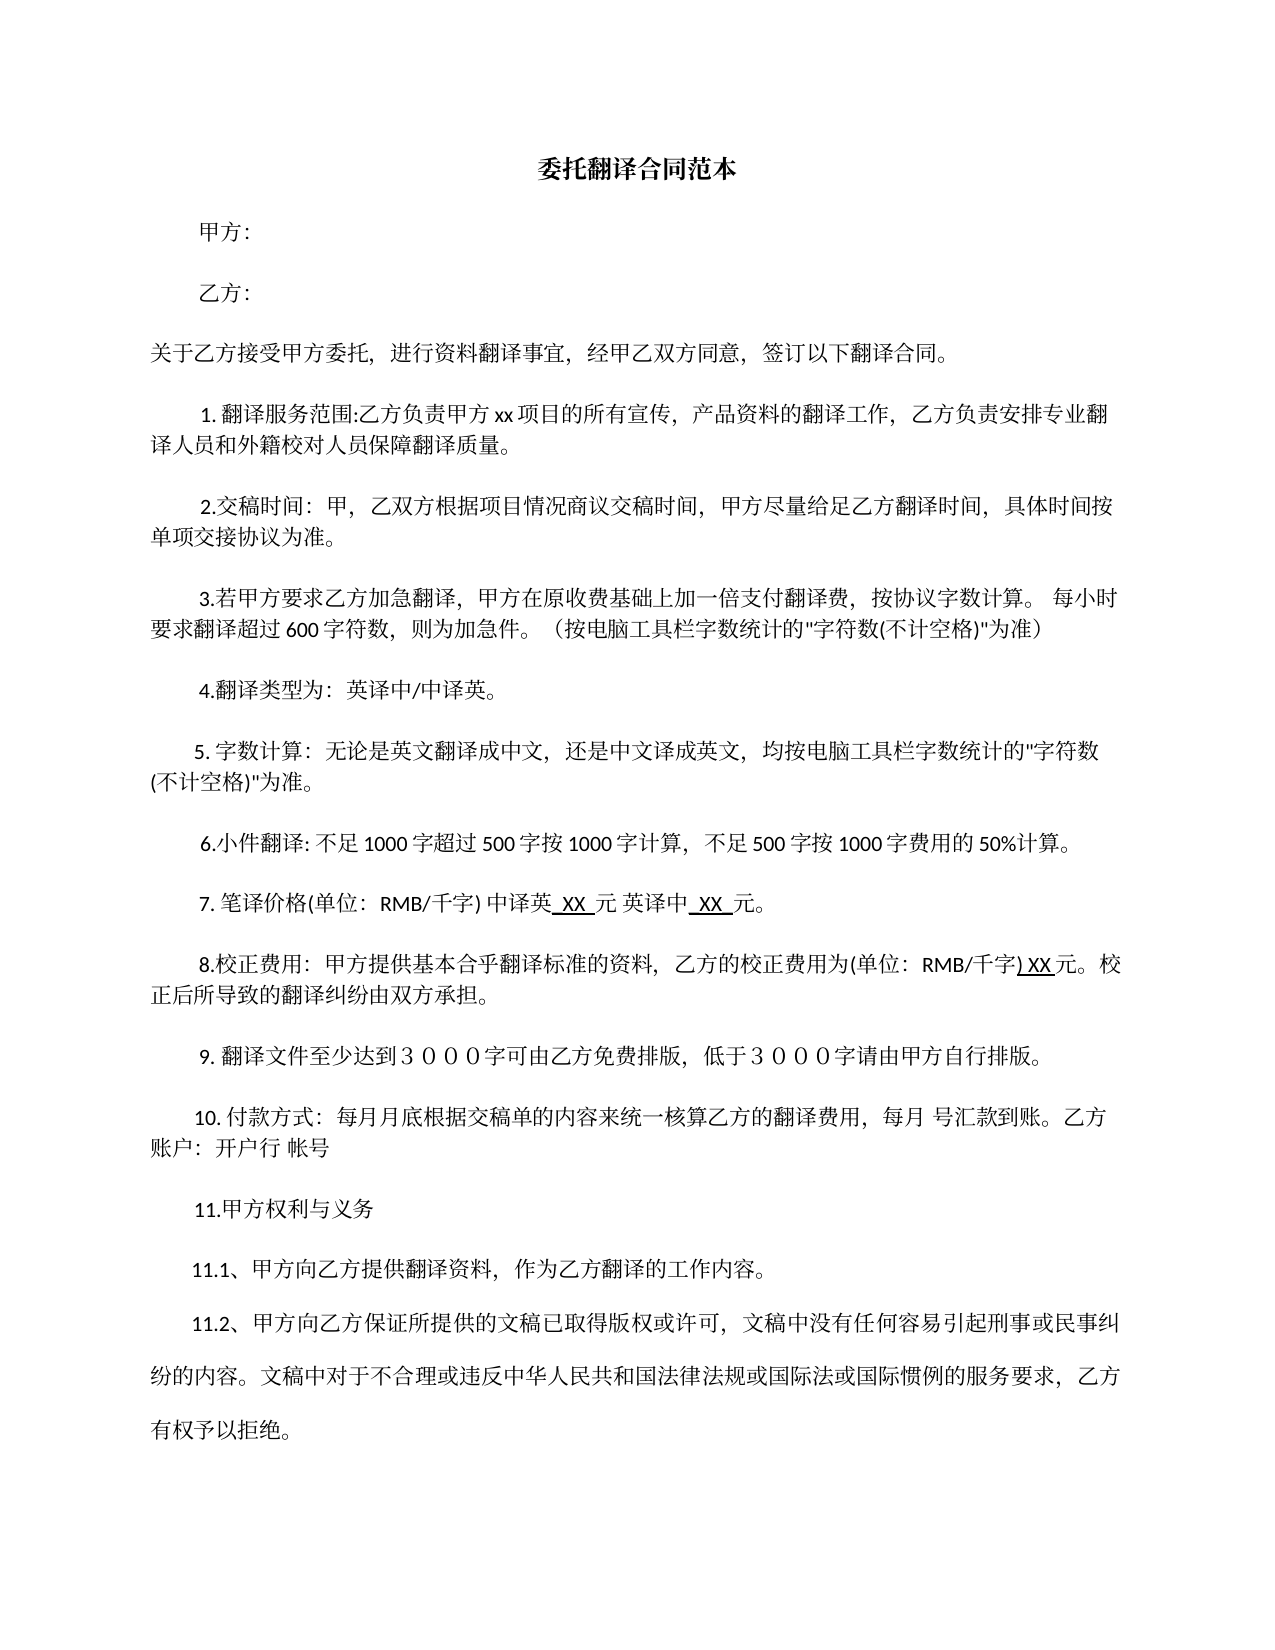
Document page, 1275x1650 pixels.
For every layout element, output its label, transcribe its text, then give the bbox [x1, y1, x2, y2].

text 2.交稿时间：甲，乙双方根据项目情况商议交稿时间，甲方尽量给足乙方翻译时间，具体时间按单项交接协议为准。 [150, 489, 1125, 552]
text 4.翻译类型为：英译中/中译英。 [150, 673, 1125, 705]
text 8.校正费用：甲方提供基本合乎翻译标准的资料，乙方的校正费用为(单位：RMB/千字) XX元。校正后所导致的翻译纠纷由双方承担。 [150, 947, 1125, 1010]
text 3.若甲方要求乙方加急翻译，甲方在原收费基础上加一倍支付翻译费，按协议字数计算。 每小时要求翻译超过600字符数，则为加急件。（按电脑工具栏字数统计的"字符数(不计空格)"为准） [150, 581, 1125, 644]
text 6.小件翻译: 不足1000字超过500字按1000字计算，不足500字按1000字费用的50%计算。 [150, 826, 1125, 857]
text 11.甲方权利与义务 [150, 1192, 1125, 1223]
text 7. 笔译价格(单位：RMB/千字) 中译英_XX 元 英译中_XX_元。 [150, 887, 1125, 918]
text 11.2、甲方向乙方保证所提供的文稿已取得版权或许可，文稿中没有任何容易引起刑事或民事纠纷的内容。文稿中对于不合理或违反中华人民共和国法律法规或国际法或国际惯例的服务要求，乙方有权予以拒绝。 [150, 1306, 1125, 1444]
text 乙方： [150, 276, 1125, 307]
text 9. 翻译文件至少达到３０００字可由乙方免费排版，低于３０００字请由甲方自行排版。 [150, 1039, 1125, 1071]
text 11.1、甲方向乙方提供翻译资料，作为乙方翻译的工作内容。 [150, 1253, 1125, 1284]
text 5. 字数计算：无论是英文翻译成中文，还是中文译成英文，均按电脑工具栏字数统计的"字符数(不计空格)"为准。 [150, 734, 1125, 797]
text 10. 付款方式：每月月底根据交稿单的内容来统一核算乙方的翻译费用，每月 号汇款到账。乙方账户：开户行 帐号 [150, 1100, 1125, 1163]
text 甲方： [150, 215, 1125, 247]
text 1. 翻译服务范围:乙方负责甲方xx项目的所有宣传，产品资料的翻译工作，乙方负责安排专业翻译人员和外籍校对人员保障翻译质量。 [150, 397, 1125, 460]
text 委托翻译合同范本 [150, 150, 1125, 186]
text 关于乙方接受甲方委托，进行资料翻译事宜，经甲乙双方同意，签订以下翻译合同。 [150, 336, 1125, 368]
